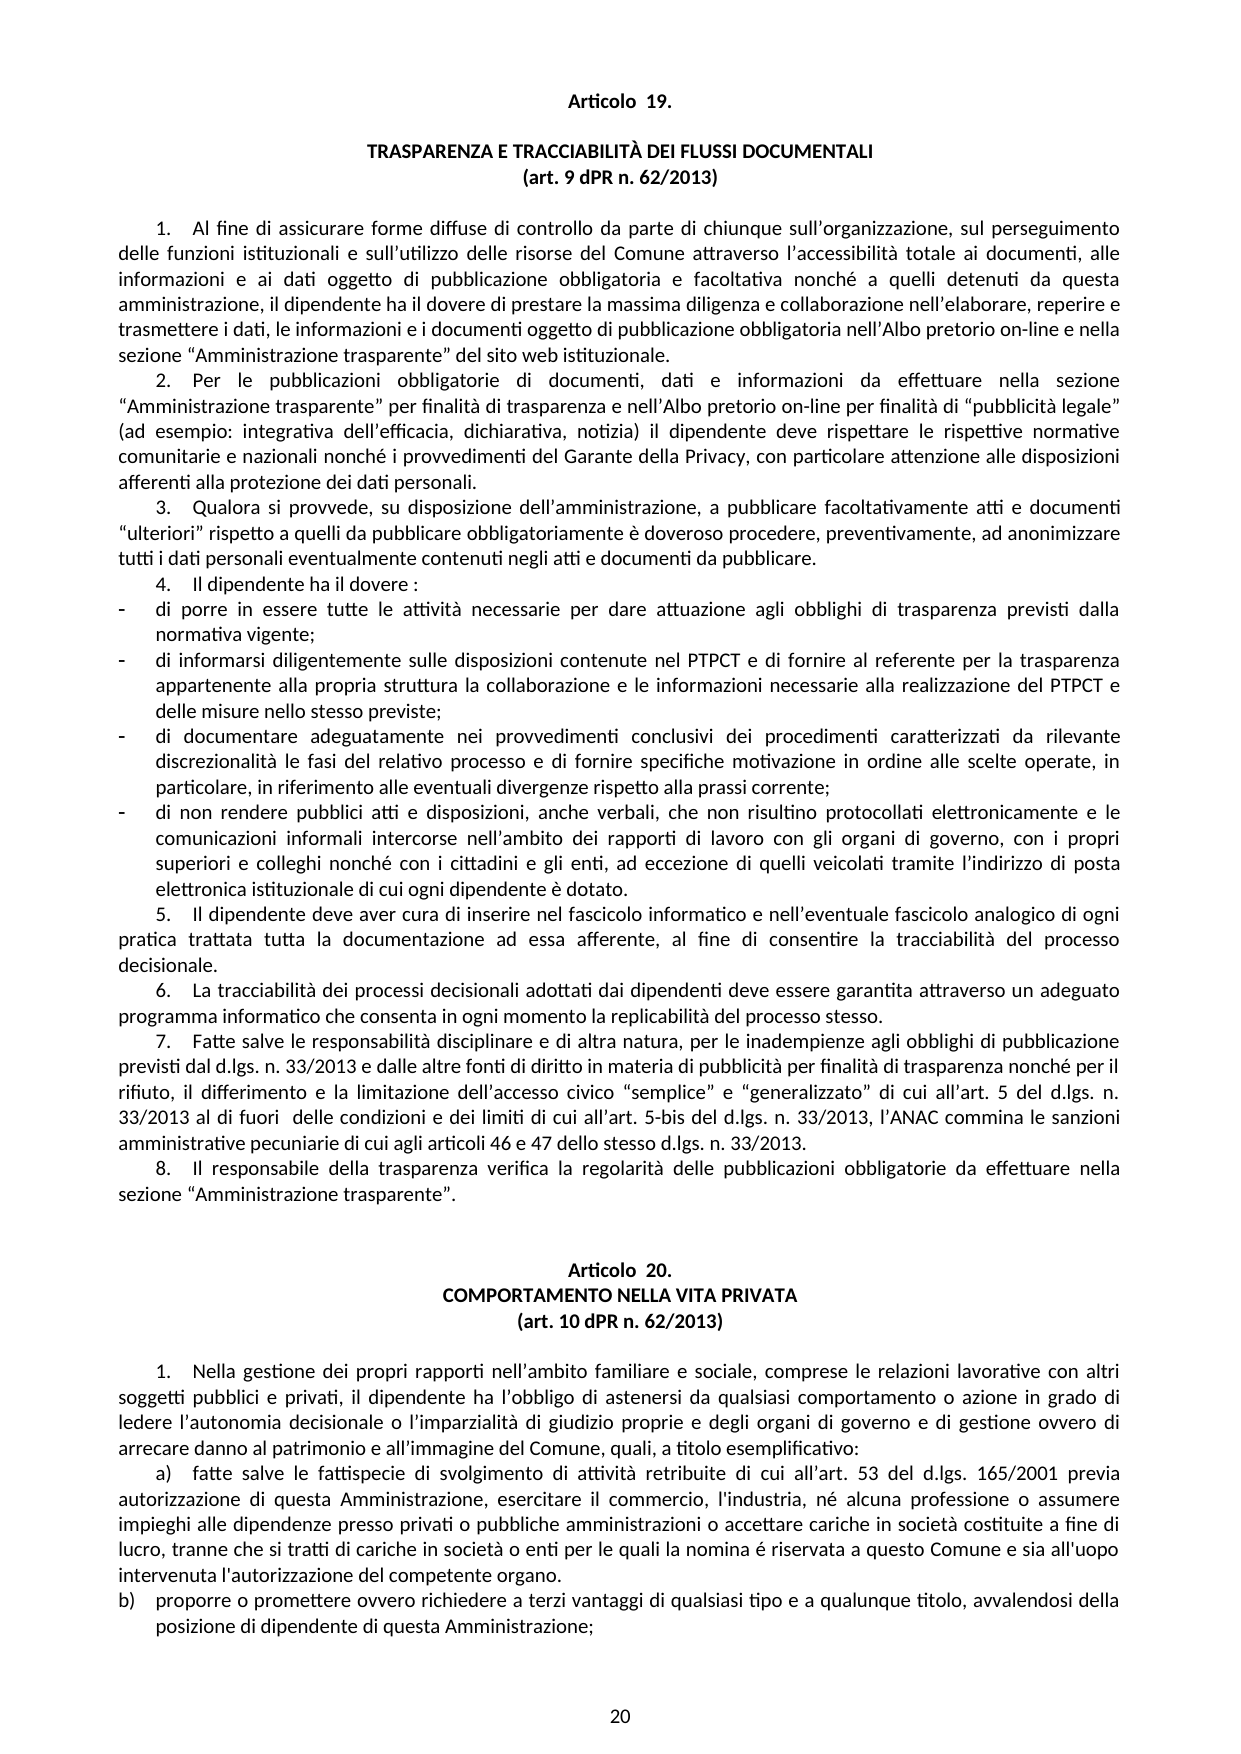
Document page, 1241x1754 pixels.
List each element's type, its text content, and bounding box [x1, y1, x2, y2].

list Al fine di assicurare forme diffuse di controllo da parte di chiunque sull’organizzazione, sul perseguimento delle funzioni istituzionali e sull’utilizzo delle risorse del Comune attraverso l’accessibilità totale ai documenti, alle informazioni e ai dati oggetto di pubblicazione obbligatoria e facoltativa nonché a quelli detenuti da questa amministrazione, il dipendente ha il dovere di prestare la massima diligenza e collaborazione nell’elaborare, reperire e trasmettere i dati, le informazioni e i documenti oggetto di pubblicazione obbligatoria nell’Albo pretorio on-line e nella sezione “Amministrazione trasparente” del sito web istituzionale. [118, 215, 1122, 367]
text (art. 10 dPR n. 62/2013) [118, 1308, 1122, 1333]
text COMPORTAMENTO NELLA VITA PRIVATA [118, 1282, 1122, 1308]
list di porre in essere tutte le attività necessarie per dare attuazione agli obblighi di trasparenza previsti dalla normativa vigente; [118, 596, 1122, 647]
text (art. 9 dPR n. 62/2013) [118, 164, 1122, 189]
list Il responsabile della trasparenza verifica la regolarità delle pubblicazioni obbligatorie da effettuare nella sezione “Amministrazione trasparente”. [118, 1155, 1122, 1206]
list Il dipendente deve aver cura di inserire nel fascicolo informatico e nell’eventuale fascicolo analogico di ogni pratica trattata tutta la documentazione ad essa afferente, al fine di consentire la tracciabilità del processo decisionale. [118, 901, 1122, 977]
list di documentare adeguatamente nei provvedimenti conclusivi dei procedimenti caratterizzati da rilevante discrezionalità le fasi del relativo processo e di fornire specifiche motivazione in ordine alle scelte operate, in particolare, in riferimento alle eventuali divergenze rispetto alla prassi corrente; [118, 723, 1122, 799]
text TRASPARENZA E TRACCIABILITÀ DEI FLUSSI DOCUMENTALI [118, 139, 1122, 164]
list di informarsi diligentemente sulle disposizioni contenute nel PTPCT e di fornire al referente per la trasparenza appartenente alla propria struttura la collaborazione e le informazioni necessarie alla realizzazione del PTPCT e delle misure nello stesso previste; [118, 647, 1122, 723]
list Fatte salve le responsabilità disciplinare e di altra natura, per le inadempienze agli obblighi di pubblicazione previsti dal d.lgs. n. 33/2013 e dalle altre fonti di diritto in materia di pubblicità per finalità di trasparenza nonché per il rifiuto, il differimento e la limitazione dell’accesso civico “semplice” e “generalizzato” di cui all’art. 5 del d.lgs. n. 33/2013 al di fuori delle condizioni e dei limiti di cui all’art. 5-bis del d.lgs. n. 33/2013, l’ANAC commina le sanzioni amministrative pecuniarie di cui agli articoli 46 e 47 dello stesso d.lgs. n. 33/2013. [118, 1028, 1122, 1155]
list Per le pubblicazioni obbligatorie di documenti, dati e informazioni da effettuare nella sezione “Amministrazione trasparente” per finalità di trasparenza e nell’Albo pretorio on-line per finalità di “pubblicità legale” (ad esempio: integrativa dell’efficacia, dichiarativa, notizia) il dipendente deve rispettare le rispettive normative comunitarie e nazionali nonché i provvedimenti del Garante della Privacy, con particolare attenzione alle disposizioni afferenti alla protezione dei dati personali. [118, 367, 1122, 494]
text Articolo 20. [118, 1257, 1122, 1282]
list proporre o promettere ovvero richiedere a terzi vantaggi di qualsiasi tipo e a qualunque titolo, avvalendosi della posizione di dipendente di questa Amministrazione; [118, 1587, 1122, 1638]
list di non rendere pubblici atti e disposizioni, anche verbali, che non risultino protocollati elettronicamente e le comunicazioni informali intercorse nell’ambito dei rapporti di lavoro con gli organi di governo, con i propri superiori e colleghi nonché con i cittadini e gli enti, ad eccezione di quelli veicolati tramite l’indirizzo di posta elettronica istituzionale di cui ogni dipendente è dotato. [118, 799, 1122, 901]
text Articolo 19. [118, 89, 1122, 114]
list Il dipendente ha il dovere : [118, 571, 1122, 596]
list fatte salve le fattispecie di svolgimento di attività retribuite di cui all’art. 53 del d.lgs. 165/2001 previa autorizzazione di questa Amministrazione, esercitare il commercio, l'industria, né alcuna professione o assumere impieghi alle dipendenze presso privati o pubbliche amministrazioni o accettare cariche in società costituite a fine di lucro, tranne che si tratti di cariche in società o enti per le quali la nomina é riservata a questo Comune e sia all'uopo intervenuta l'autorizzazione del competente organo. [118, 1460, 1122, 1587]
list La tracciabilità dei processi decisionali adottati dai dipendenti deve essere garantita attraverso un adeguato programma informatico che consenta in ogni momento la replicabilità del processo stesso. [118, 977, 1122, 1028]
list Qualora si provvede, su disposizione dell’amministrazione, a pubblicare facoltativamente atti e documenti “ulteriori” rispetto a quelli da pubblicare obbligatoriamente è doveroso procedere, preventivamente, ad anonimizzare tutti i dati personali eventualmente contenuti negli atti e documenti da pubblicare. [118, 494, 1122, 571]
list Nella gestione dei propri rapporti nell’ambito familiare e sociale, comprese le relazioni lavorative con altri soggetti pubblici e privati, il dipendente ha l’obbligo di astenersi da qualsiasi comportamento o azione in grado di ledere l’autonomia decisionale o l’imparzialità di giudizio proprie e degli organi di governo e di gestione ovvero di arrecare danno al patrimonio e all’immagine del Comune, quali, a titolo esemplificativo: [118, 1359, 1122, 1460]
